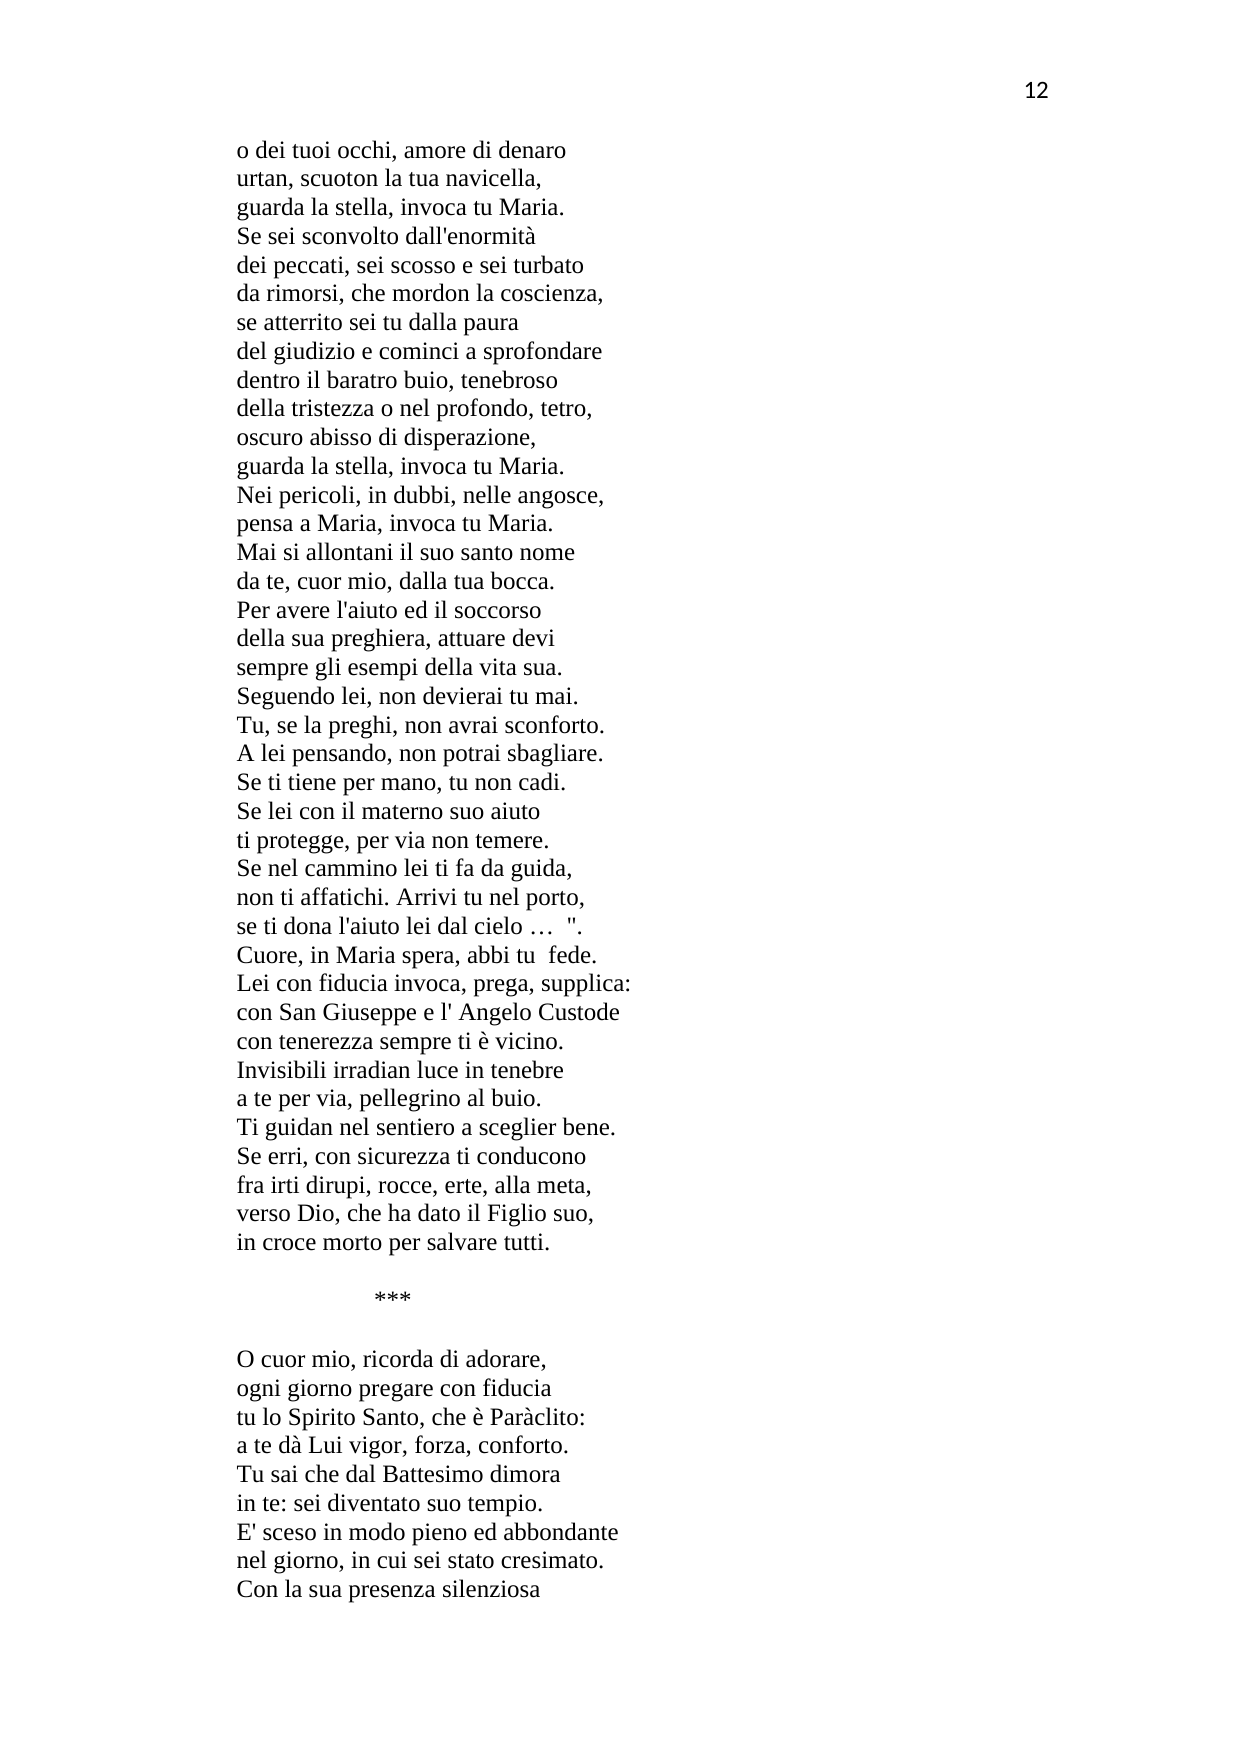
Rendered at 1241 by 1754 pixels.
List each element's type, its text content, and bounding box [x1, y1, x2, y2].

text a te dà Lui vigor, forza, conforto. [236, 1430, 842, 1459]
text sempre gli esempi della vita sua. [236, 652, 842, 681]
text se ti dona l'aiuto lei dal cielo … ". [236, 911, 842, 940]
text dei peccati, sei scosso e sei turbato [236, 250, 842, 278]
text Lei con fiducia invoca, prega, supplica: [236, 968, 842, 997]
text *** [236, 1285, 842, 1313]
text della tristezza o nel profondo, tetro, [236, 393, 842, 422]
text della sua preghiera, attuare devi [236, 623, 842, 652]
text Con la sua presenza silenziosa [236, 1574, 842, 1603]
text nel giorno, in cui sei stato cresimato. [236, 1545, 842, 1574]
text Invisibili irradian luce in tenebre [236, 1055, 842, 1083]
text in te: sei diventato suo tempio. [236, 1488, 842, 1517]
text Per avere l'aiuto ed il soccorso [236, 595, 842, 623]
text Se ti tiene per mano, tu non cadi. [236, 767, 842, 796]
text dentro il baratro buio, tenebroso [236, 365, 842, 393]
text da rimorsi, che mordon la coscienza, [236, 278, 842, 307]
text ti protegge, per via non temere. [236, 825, 842, 853]
text da te, cuor mio, dalla tua bocca. [236, 566, 842, 595]
text pensa a Maria, invoca tu Maria. [236, 508, 842, 537]
text Se nel cammino lei ti fa da guida, [236, 853, 842, 882]
text Mai si allontani il suo santo nome [236, 537, 842, 566]
text o dei tuoi occhi, amore di denaro [236, 135, 842, 163]
text con San Giuseppe e l' Angelo Custode [236, 997, 842, 1026]
text Seguendo lei, non devierai tu mai. [236, 681, 842, 710]
text urtan, scuoton la tua navicella, [236, 163, 842, 192]
text oscuro abisso di disperazione, [236, 422, 842, 451]
text fra irti dirupi, rocce, erte, alla meta, [236, 1170, 842, 1198]
text se atterrito sei tu dalla paura [236, 307, 842, 336]
text con tenerezza sempre ti è vicino. [236, 1026, 842, 1055]
text tu lo Spirito Santo, che è Paràclito: [236, 1402, 842, 1430]
text Tu sai che dal Battesimo dimora [236, 1459, 842, 1488]
text Cuore, in Maria spera, abbi tu fede. [236, 940, 842, 968]
text O cuor mio, ricorda di adorare, [236, 1344, 842, 1373]
text Tu, se la preghi, non avrai sconforto. [236, 710, 842, 738]
text Ti guidan nel sentiero a sceglier bene. [236, 1112, 842, 1141]
text ogni giorno pregare con fiducia [236, 1373, 842, 1402]
text Se erri, con sicurezza ti conducono [236, 1141, 842, 1170]
text del giudizio e cominci a sprofondare [236, 336, 842, 365]
text a te per via, pellegrino al buio. [236, 1083, 842, 1112]
text Se lei con il materno suo aiuto [236, 796, 842, 825]
text guarda la stella, invoca tu Maria. [236, 192, 842, 221]
text in croce morto per salvare tutti. [236, 1227, 842, 1256]
text verso Dio, che ha dato il Figlio suo, [236, 1198, 842, 1227]
text Nei pericoli, in dubbi, nelle angosce, [236, 480, 842, 508]
text E' sceso in modo pieno ed abbondante [236, 1517, 842, 1545]
text A lei pensando, non potrai sbagliare. [236, 738, 842, 767]
text guarda la stella, invoca tu Maria. [236, 451, 842, 480]
text Se sei sconvolto dall'enormità [236, 221, 842, 250]
text non ti affatichi. Arrivi tu nel porto, [236, 882, 842, 911]
